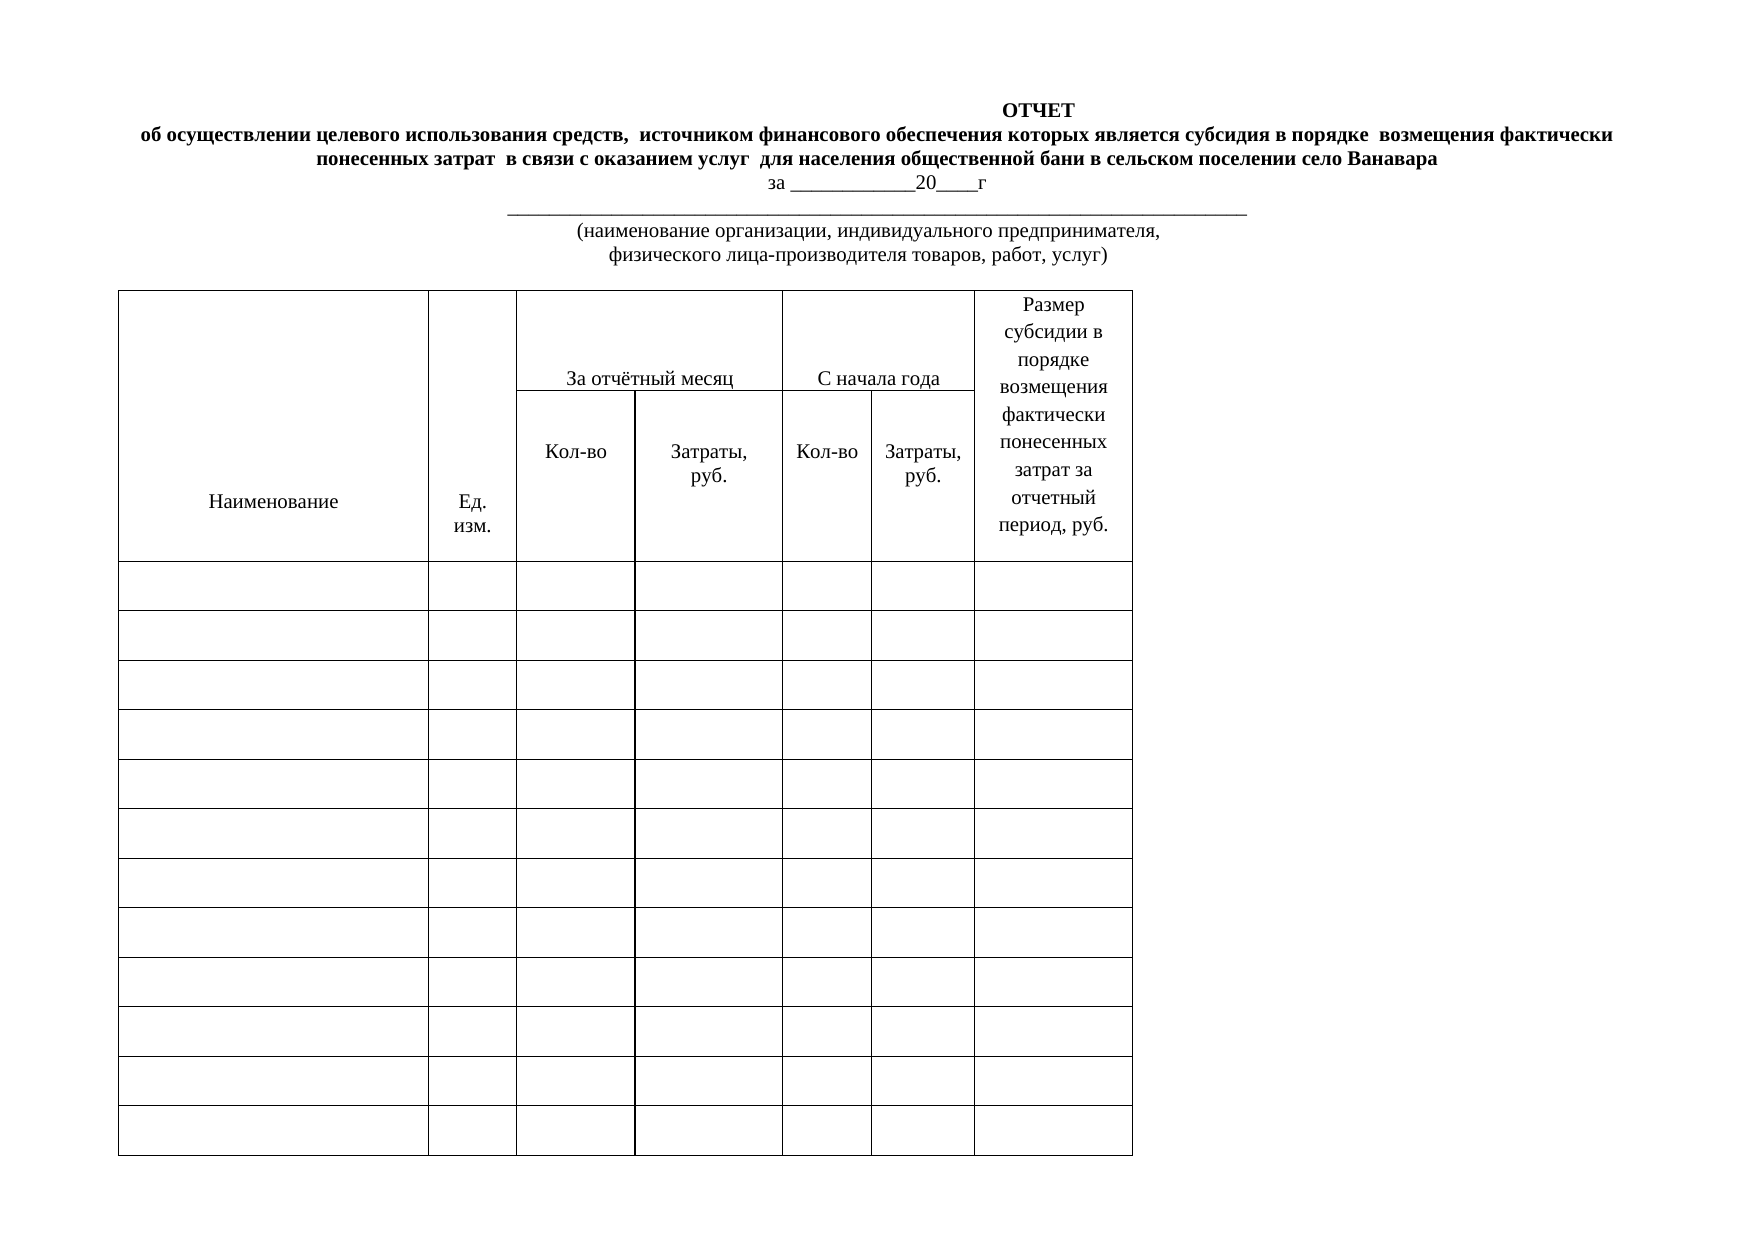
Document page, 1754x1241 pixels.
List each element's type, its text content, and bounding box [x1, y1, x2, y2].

table_cell [975, 908, 1132, 957]
table_cell [783, 859, 871, 907]
table_cell [872, 611, 974, 660]
table_cell [636, 710, 782, 759]
table_header С начала года [783, 291, 974, 390]
table_cell [429, 611, 516, 660]
table_cell [517, 1057, 634, 1105]
table_cell [975, 859, 1132, 907]
table_cell [636, 562, 782, 610]
table_cell [119, 1057, 428, 1105]
table_cell Кол-во [517, 391, 634, 561]
table_cell [636, 1007, 782, 1056]
table_header Наименование [119, 291, 428, 561]
table_cell [429, 1057, 516, 1105]
table_cell [429, 661, 516, 709]
table_cell [517, 611, 634, 660]
table_cell Затраты, руб. [872, 391, 974, 561]
table_cell [636, 611, 782, 660]
table_cell [517, 809, 634, 858]
text (наименование организации, индивидуального предпринимателя, [81, 218, 1636, 242]
table_cell [872, 1106, 974, 1154]
table_cell [783, 1106, 871, 1154]
table_cell [517, 661, 634, 709]
table_cell [429, 809, 516, 858]
table_cell [429, 1106, 516, 1154]
table_header Размер субсидии в порядке возмещения фактически понесенных затрат за отчетный период, руб. [975, 291, 1132, 561]
table_cell Затраты, руб. [636, 391, 782, 561]
table_cell [872, 908, 974, 957]
table_cell [872, 1007, 974, 1056]
table_cell [975, 1057, 1132, 1105]
table_cell [119, 611, 428, 660]
table_cell [517, 760, 634, 808]
table_cell [783, 611, 871, 660]
table_cell [872, 760, 974, 808]
table_cell [119, 1007, 428, 1056]
table_cell [783, 562, 871, 610]
table_cell [783, 710, 871, 759]
table_cell [783, 809, 871, 858]
table_cell [119, 908, 428, 957]
table_cell [517, 1007, 634, 1056]
table_cell [783, 1007, 871, 1056]
table_cell [872, 809, 974, 858]
table_cell [872, 1057, 974, 1105]
table_cell [119, 958, 428, 1006]
table_cell [636, 760, 782, 808]
text за ____________20____г [118, 170, 1636, 194]
table_cell [429, 562, 516, 610]
table_cell [119, 809, 428, 858]
table_cell [636, 958, 782, 1006]
table_cell [975, 760, 1132, 808]
table_cell [975, 710, 1132, 759]
table_cell [975, 809, 1132, 858]
table_cell [517, 710, 634, 759]
table_cell [636, 908, 782, 957]
table_cell [636, 1057, 782, 1105]
table_cell [429, 760, 516, 808]
table_cell [872, 958, 974, 1006]
table_cell [119, 562, 428, 610]
table_cell [975, 661, 1132, 709]
table_cell [783, 908, 871, 957]
table_cell [119, 710, 428, 759]
table_cell [872, 661, 974, 709]
table_cell [636, 661, 782, 709]
table_cell [975, 562, 1132, 610]
table_header Ед. изм. [429, 291, 516, 561]
text _______________________________________________________________________ [118, 194, 1636, 218]
table_cell [975, 958, 1132, 1006]
table_cell [119, 760, 428, 808]
table_cell [636, 809, 782, 858]
table_cell [429, 859, 516, 907]
table_cell [783, 958, 871, 1006]
table_cell [517, 1106, 634, 1154]
table_cell [872, 562, 974, 610]
table_cell [975, 611, 1132, 660]
table_cell [119, 1106, 428, 1154]
table_cell [872, 710, 974, 759]
table_cell [783, 661, 871, 709]
table_cell [429, 710, 516, 759]
table_cell [429, 958, 516, 1006]
table_cell [517, 859, 634, 907]
table_cell [872, 859, 974, 907]
text ОТЧЕТ [118, 98, 1636, 122]
table_cell [517, 958, 634, 1006]
table_cell [636, 859, 782, 907]
text об осуществлении целевого использования средств, источником финансового обеспечения которых является субсидия в порядке возмещения фактически понесенных затрат в связи с оказанием услуг для населения общественной бани в сельском поселении село Ванавара [118, 122, 1636, 170]
table_cell Кол-во [783, 391, 871, 561]
table_cell [429, 1007, 516, 1056]
table_cell [636, 1106, 782, 1154]
table_cell [119, 661, 428, 709]
text физического лица-производителя товаров, работ, услуг) [81, 242, 1636, 266]
table_cell [517, 562, 634, 610]
table_cell [975, 1106, 1132, 1154]
table_cell [783, 1057, 871, 1105]
table_cell [517, 908, 634, 957]
table_cell [975, 1007, 1132, 1056]
table_cell [783, 760, 871, 808]
table_cell [429, 908, 516, 957]
table_cell [119, 859, 428, 907]
table_header За отчётный месяц [517, 291, 782, 390]
